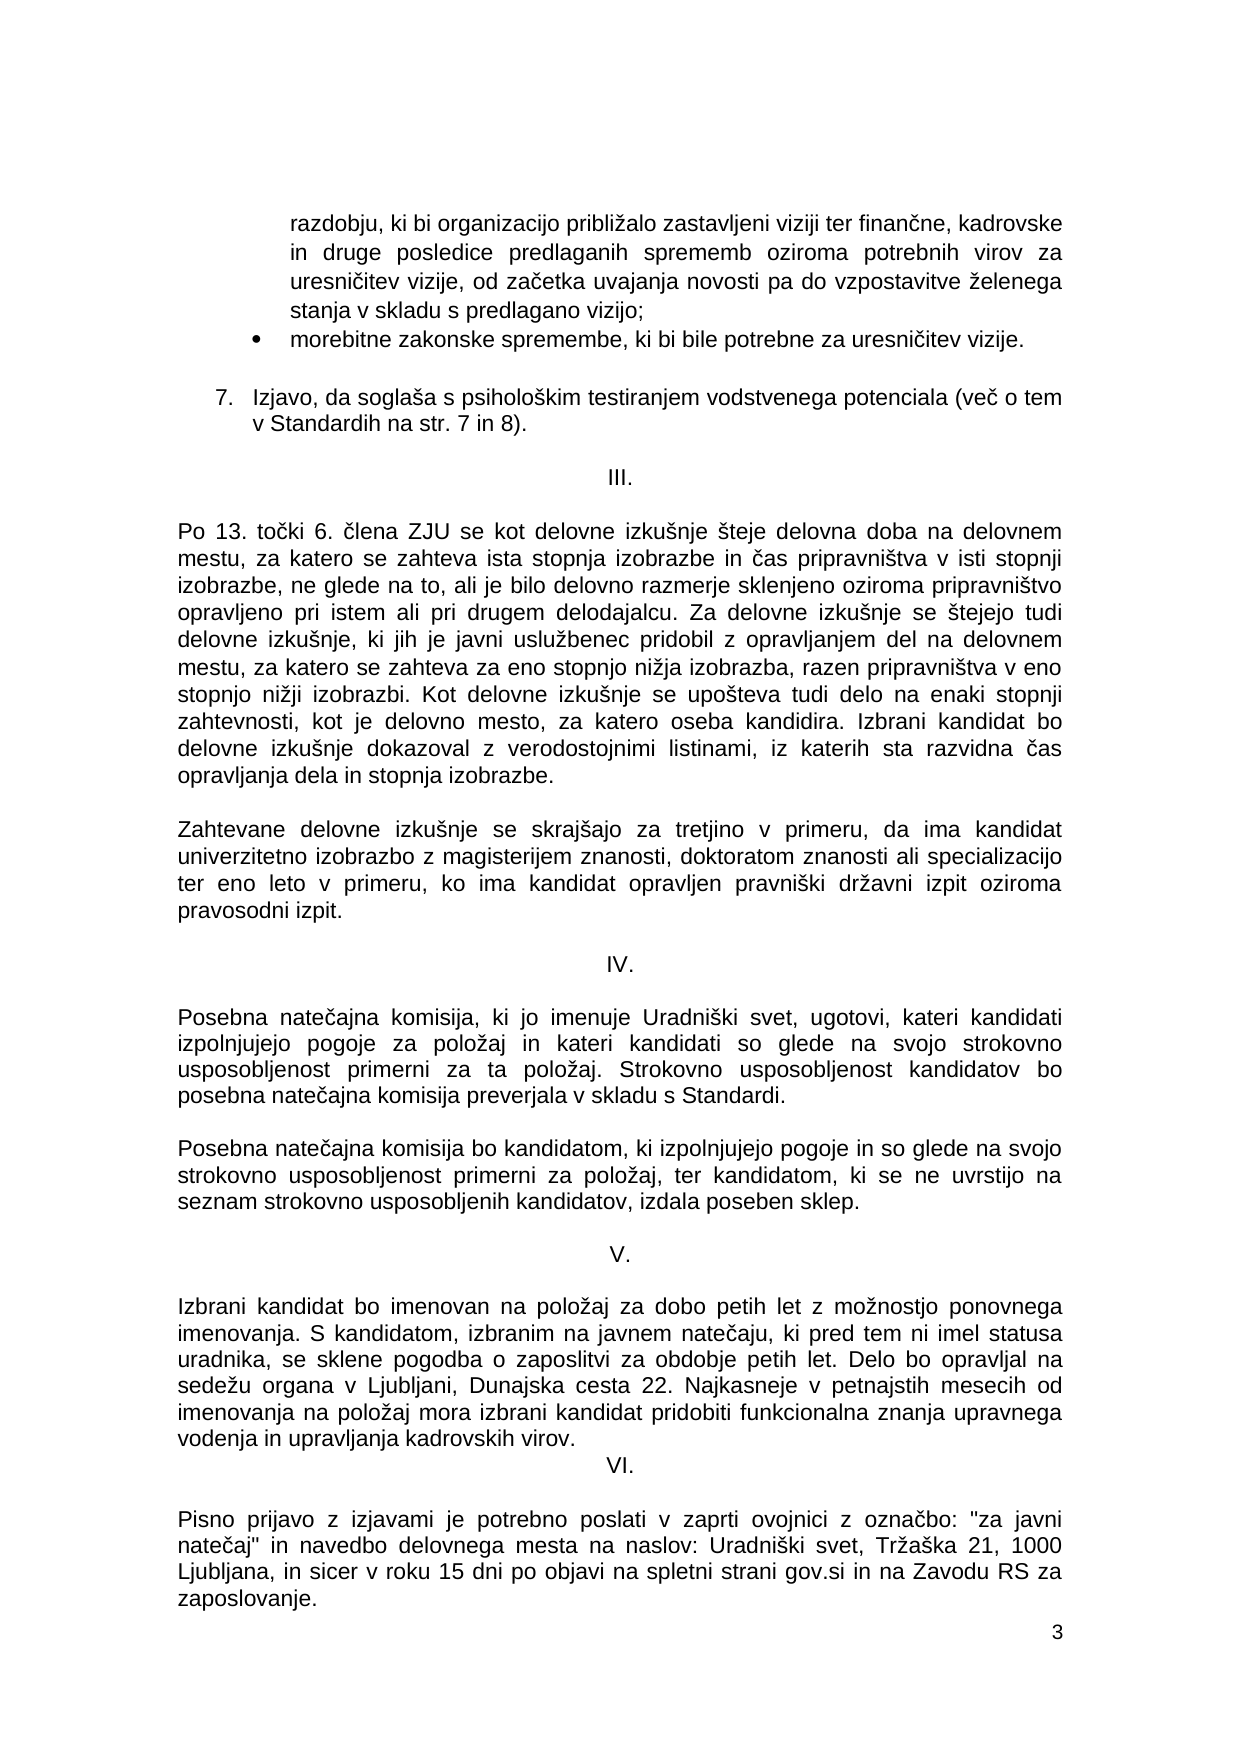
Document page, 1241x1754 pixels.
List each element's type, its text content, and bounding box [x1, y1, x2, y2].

list Izjavo, da soglaša s psihološkim testiranjem vodstvenega potenciala (več o tem v Standardih na str. 7 in 8). [215, 383, 1063, 436]
list Posebna natečajna komisija, ki jo imenuje Uradniški svet, ugotovi, kateri kandidati izpolnjujejo pogoje za položaj in kateri kandidati so glede na svojo strokovno usposobljenost primerni za ta položaj. Strokovno usposobljenost kandidatov bo posebna natečajna komisija preverjala v skladu s Standardi. [177, 1003, 1063, 1109]
text Pisno prijavo z izjavami je potrebno poslati v zaprti ovojnici z označbo: "za javni natečaj" in navedbo delovnega mesta na naslov: Uradniški svet, Tržaška 21, 1000 Ljubljana, in sicer v roku 15 dni po objavi na spletni strani gov.si in na Zavodu RS za zaposlovanje. [177, 1506, 1063, 1611]
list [252, 210, 1063, 323]
text Zahtevane delovne izkušnje se skrajšajo za tretjino v primeru, da ima kandidat univerzitetno izobrazbo z magisterijem znanosti, doktoratom znanosti ali specializacijo ter eno leto v primeru, ko ima kandidat opravljen pravniški državni izpit oziroma pravosodni izpit. [177, 815, 1063, 924]
list morebitne zakonske spremembe, ki bi bile potrebne za uresničitev vizije. [252, 326, 1063, 352]
text Po 13. točki 6. člena ZJU se kot delovne izkušnje šteje delovna doba na delovnem mestu, za katero se zahteva ista stopnja izobrazbe in čas pripravništva v isti stopnji izobrazbe, ne glede na to, ali je bilo delovno razmerje sklenjeno oziroma pripravništvo opravljeno pri istem ali pri drugem delodajalcu. Za delovne izkušnje se štejejo tudi delovne izkušnje, ki jih je javni uslužbenec pridobil z opravljanjem del na delovnem mestu, za katero se zahteva za eno stopnjo nižja izobrazba, razen pripravništva v eno stopnjo nižji izobrazbi. Kot delovne izkušnje se upošteva tudi delo na enaki stopnji zahtevnosti, kot je delovno mesto, za katero oseba kandidira. Izbrani kandidat bo delovne izkušnje dokazoval z verodostojnimi listinami, iz katerih sta razvidna čas opravljanja dela in stopnja izobrazbe. [177, 517, 1063, 788]
list Posebna natečajna komisija bo kandidatom, ki izpolnjujejo pogoje in so glede na svojo strokovno usposobljenost primerni za položaj, ter kandidatom, ki se ne uvrstijo na seznam strokovno usposobljenih kandidatov, izdala poseben sklep. [177, 1135, 1063, 1214]
text Izbrani kandidat bo imenovan na položaj za dobo petih let z možnostjo ponovnega imenovanja. S kandidatom, izbranim na javnem natečaju, ki pred tem ni imel statusa uradnika, se sklene pogodba o zaposlitvi za obdobje petih let. Delo bo opravljal na sedežu organa v Ljubljani, Dunajska cesta 22. Najkasneje v petnajstih mesecih od imenovanja na položaj mora izbrani kandidat pridobiti funkcionalna znanja upravnega vodenja in upravljanja kadrovskih virov. [177, 1293, 1063, 1451]
list IV. [177, 951, 1063, 977]
text III. [177, 463, 1063, 490]
text V. [177, 1241, 1063, 1267]
text VI. [177, 1451, 1063, 1478]
